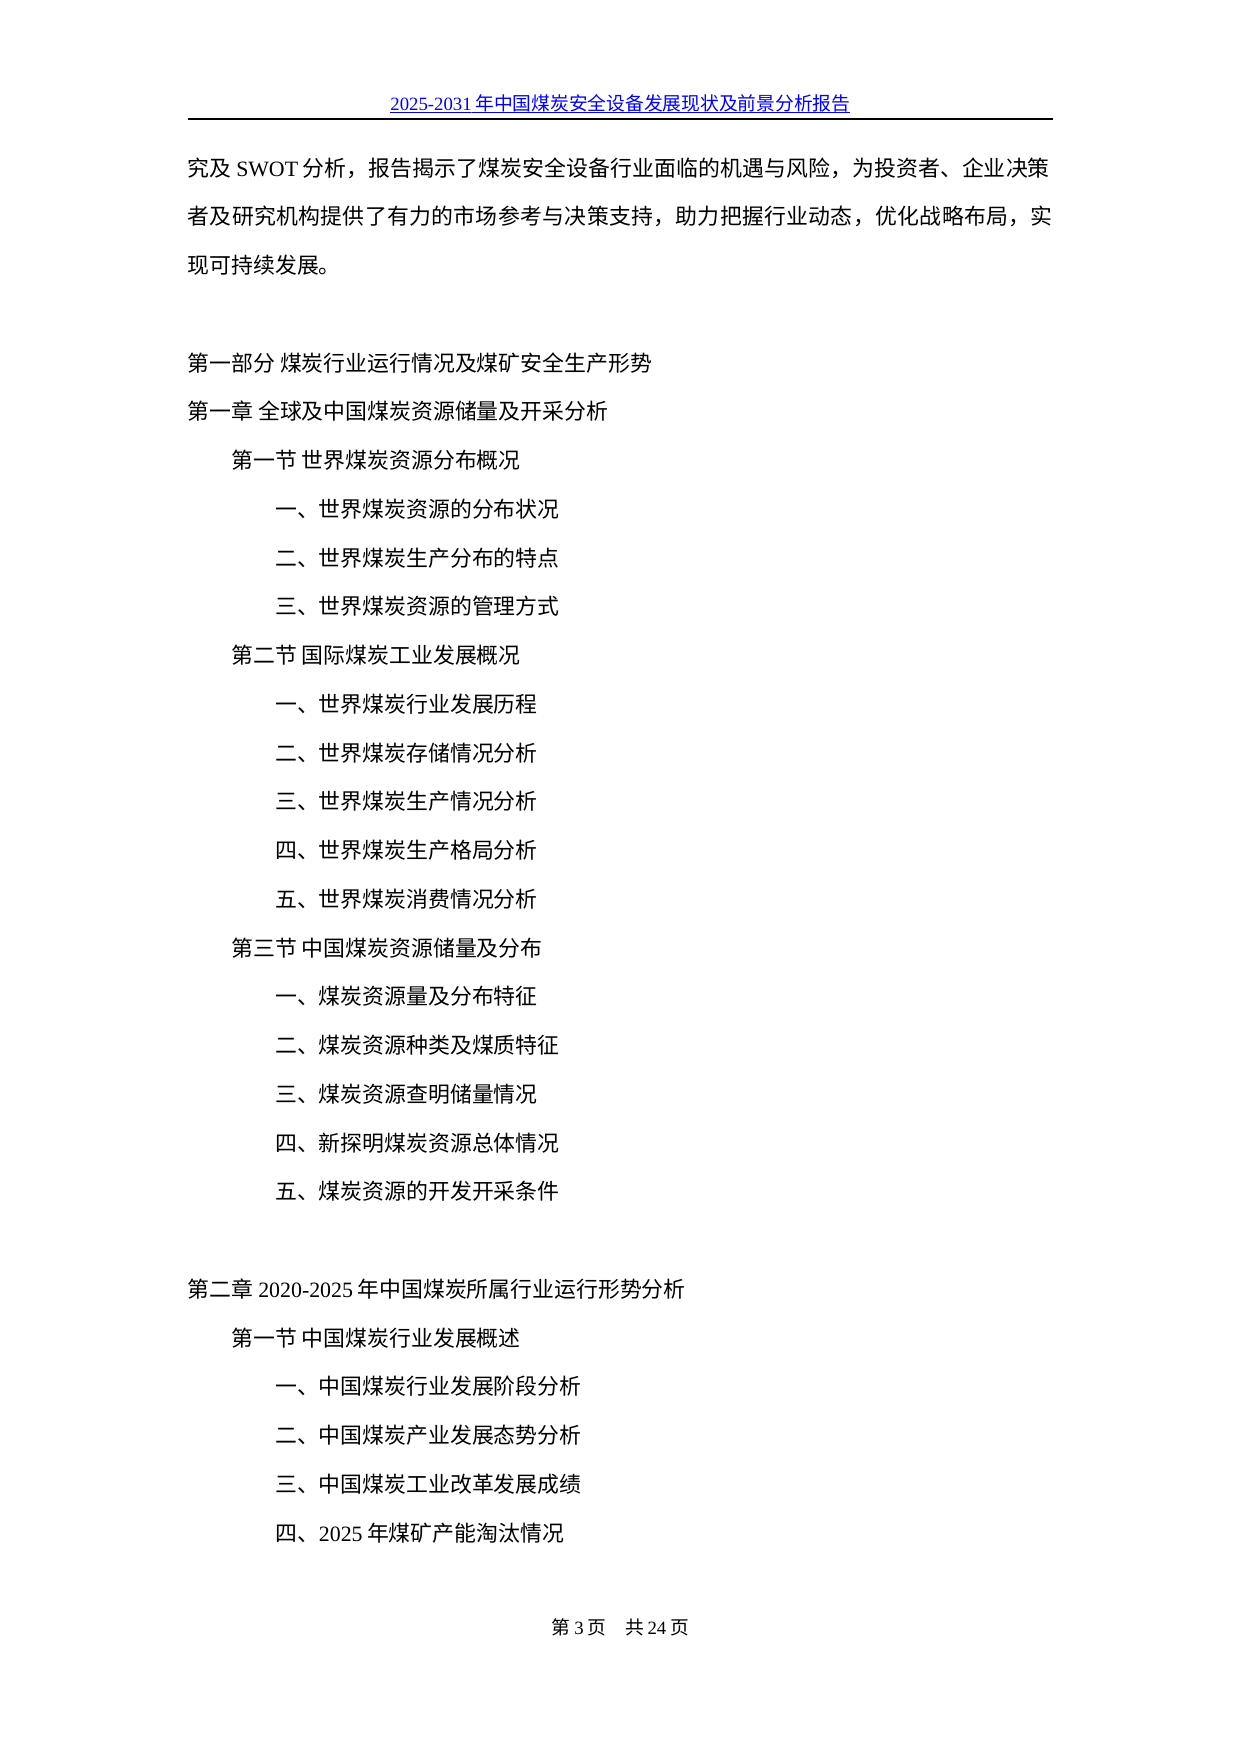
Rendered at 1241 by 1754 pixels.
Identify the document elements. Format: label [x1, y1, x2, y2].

text [187, 150, 1053, 1548]
